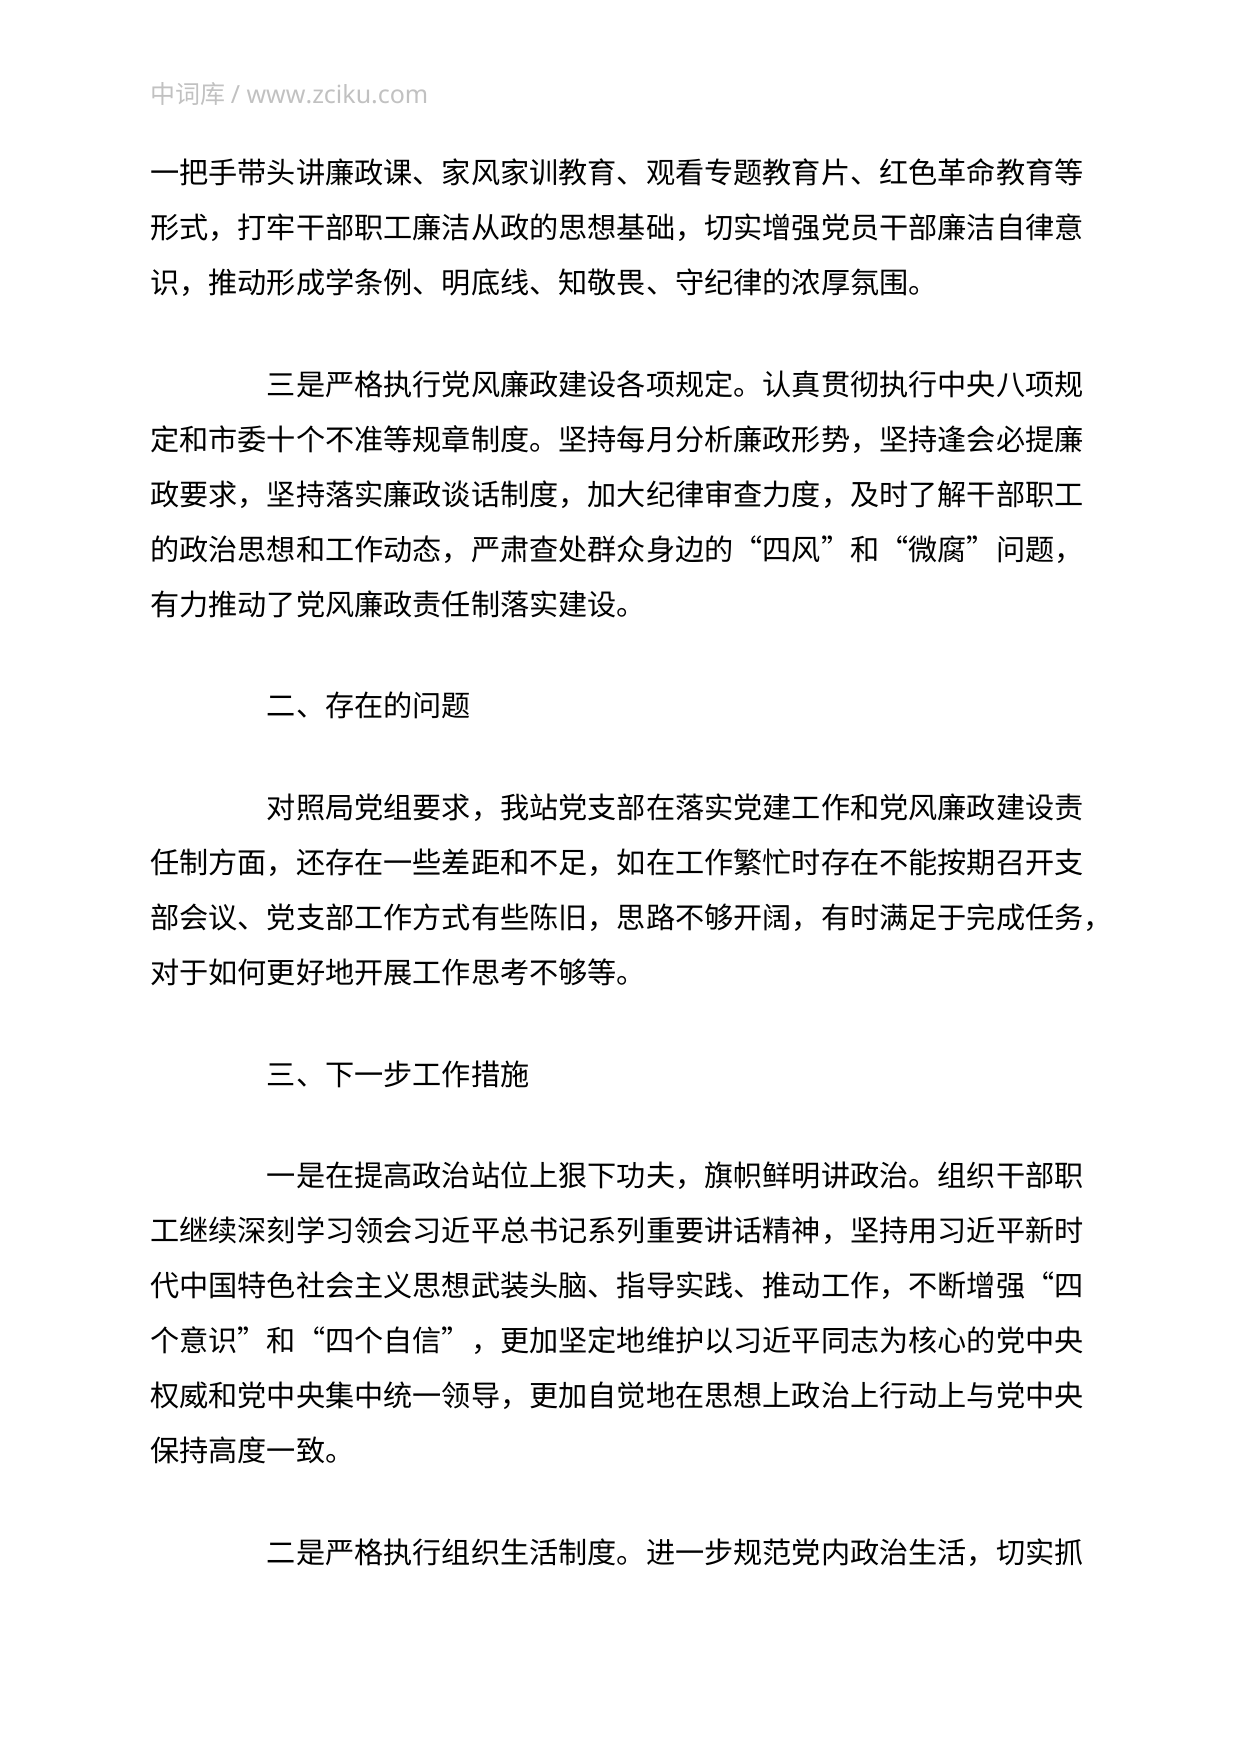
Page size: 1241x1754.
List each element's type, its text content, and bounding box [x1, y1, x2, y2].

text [150, 1529, 1090, 1571]
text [150, 150, 1090, 302]
text 三是严格执行党风廉政建设各项规定。认真贯彻执行中央八项规定和市委十个不准等规章制度。坚持每月分析廉政形势，坚持逢会必提廉政要求，坚持落实廉政谈话制度，加大纪律审查力度，及时了解干部职工的政治思想和工作动态，严肃查处群众身边的“四风”和“微腐”问题，有力推动了党风廉政责任制落实建设。 [150, 362, 1090, 623]
text 对照局党组要求，我站党支部在落实党建工作和党风廉政建设责任制方面，还存在一些差距和不足，如在工作繁忙时存在不能按期召开支部会议、党支部工作方式有些陈旧，思路不够开阔，有时满足于完成任务，对于如何更好地开展工作思考不够等。 [150, 785, 1090, 992]
text 二、存在的问题 [150, 683, 1090, 725]
text 一是在提高政治站位上狠下功夫，旗帜鲜明讲政治。组织干部职工继续深刻学习领会习近平总书记系列重要讲话精神，坚持用习近平新时代中国特色社会主义思想武装头脑、指导实践、推动工作，不断增强“四个意识”和“四个自信”，更加坚定地维护以习近平同志为核心的党中央权威和党中央集中统一领导，更加自觉地在思想上政治上行动上与党中央保持高度一致。 [150, 1153, 1090, 1470]
text 三、下一步工作措施 [150, 1051, 1090, 1093]
